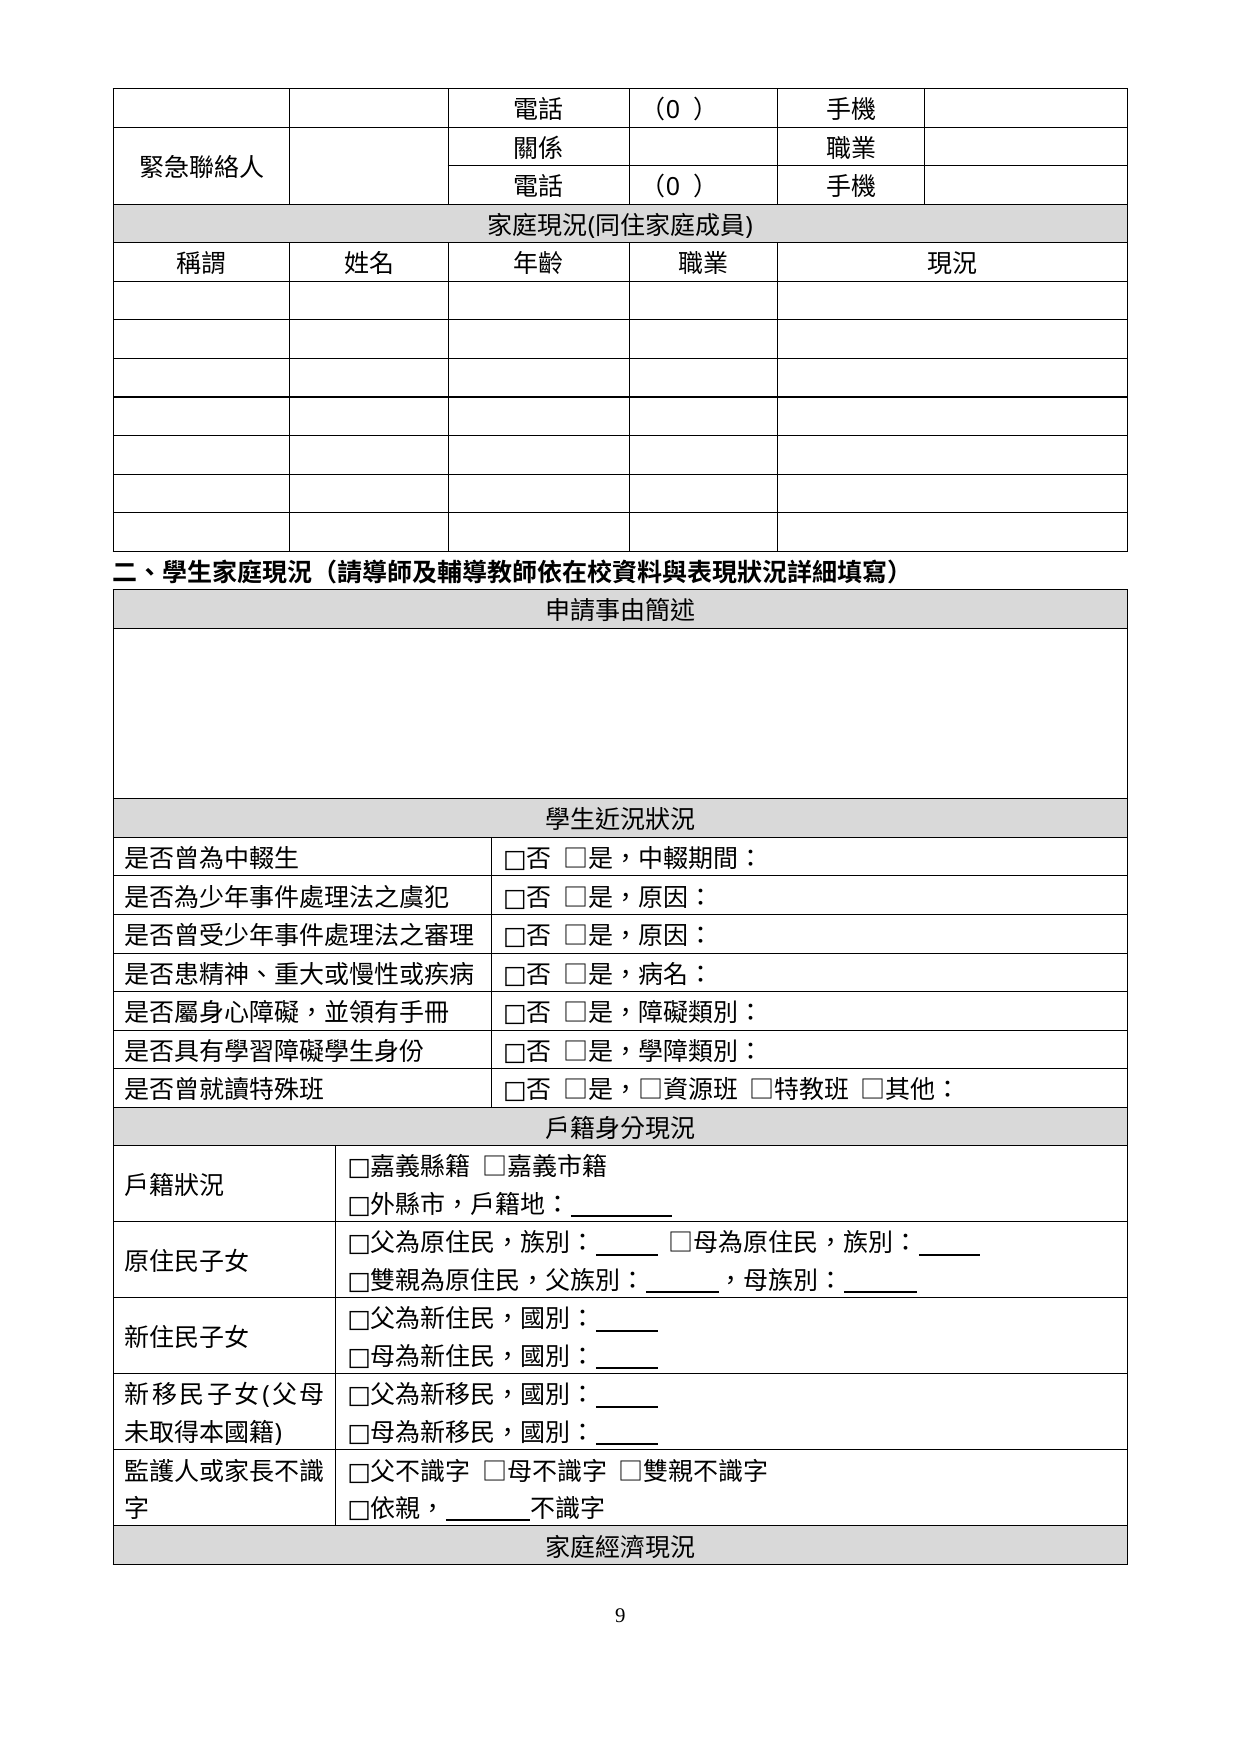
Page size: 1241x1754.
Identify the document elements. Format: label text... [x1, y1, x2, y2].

table_cell [778, 359, 1127, 396]
table_cell [925, 89, 1127, 127]
table_cell □否 □是，病名： [492, 954, 1127, 991]
table_cell [630, 513, 777, 551]
table_cell 緊急聯絡人 [114, 128, 289, 204]
table_cell □否 □是，障礙類別： [492, 992, 1127, 1029]
table_cell [114, 282, 289, 319]
table_cell □父為新移民，國別： □母為新移民，國別： [336, 1374, 1127, 1449]
table_cell □否 □是，中輟期間： [492, 838, 1127, 875]
table_cell [449, 359, 629, 396]
table_cell 現況 [778, 243, 1127, 281]
table_cell □嘉義縣籍 □嘉義市籍 □外縣市，戶籍地： [336, 1146, 1127, 1221]
table_cell 是否曾為中輟生 [114, 838, 491, 875]
table_header 申請事由簡述 [114, 590, 1127, 628]
table_cell [925, 166, 1127, 204]
table_cell 是否具有學習障礙學生身份 [114, 1031, 491, 1068]
table_cell [290, 398, 448, 435]
table_cell [290, 475, 448, 512]
table_cell [114, 398, 289, 435]
table_cell 戶籍狀況 [114, 1146, 335, 1221]
table_cell [290, 436, 448, 473]
table_cell 是否患精神、重大或慢性或疾病 [114, 954, 491, 991]
table_cell 年齡 [449, 243, 629, 281]
table_cell [114, 436, 289, 473]
table_cell 電話 [449, 166, 629, 204]
table_cell [290, 513, 448, 551]
table_cell [290, 282, 448, 319]
table_cell [630, 320, 777, 358]
table_cell [449, 398, 629, 435]
table_cell [114, 513, 289, 551]
table_cell 監護人 [114, 89, 289, 127]
table_cell 手機 [778, 89, 924, 127]
table_cell 新移民子女(父母未取得本國籍) [114, 1374, 335, 1449]
table_cell 職業 [630, 243, 777, 281]
table_cell （0 ） [630, 89, 777, 127]
table_cell [630, 398, 777, 435]
table_cell 家庭現況(同住家庭成員) [114, 205, 1127, 242]
table_cell 是否曾就讀特殊班 [114, 1069, 491, 1107]
table_cell 學生近況狀況 [114, 799, 1127, 837]
table_cell [630, 436, 777, 473]
table_cell 是否屬身心障礙，並領有手冊 [114, 992, 491, 1029]
table_cell □否 □是，原因： [492, 876, 1127, 914]
table_cell [630, 128, 777, 165]
table_cell [114, 359, 289, 396]
table_cell 戶籍身分現況 [114, 1108, 1127, 1145]
table_cell [778, 398, 1127, 435]
table_cell [778, 282, 1127, 319]
table_cell 原住民子女 [114, 1222, 335, 1297]
table_cell （0 ） [630, 166, 777, 204]
table_cell [114, 320, 289, 358]
table_cell 監護人或家長不識字 [114, 1450, 335, 1525]
table_cell [925, 128, 1127, 165]
table_cell [449, 475, 629, 512]
table_cell [114, 629, 1127, 798]
table_cell [449, 513, 629, 551]
table_cell □否 □是，□資源班 □特教班 □其他： [492, 1069, 1127, 1107]
table_cell [290, 320, 448, 358]
table_cell [778, 513, 1127, 551]
table_cell □父為原住民，族別： □母為原住民，族別： □雙親為原住民，父族別： ，母族別： [336, 1222, 1127, 1297]
table_cell 稱謂 [114, 243, 289, 281]
table_cell □父不識字 □母不識字 □雙親不識字 □依親， 不識字 [336, 1450, 1127, 1525]
table_cell 姓名 [290, 243, 448, 281]
text 二、學生家庭現況（請導師及輔導教師依在校資料與表現狀況詳細填寫） [112, 552, 1128, 589]
table_cell [778, 475, 1127, 512]
table_cell [290, 89, 448, 127]
table_cell 職業 [778, 128, 924, 165]
table_cell 家庭經濟現況 [114, 1526, 1127, 1564]
table_cell [449, 282, 629, 319]
table_cell 是否曾受少年事件處理法之審理 [114, 915, 491, 952]
table_cell □否 □是，原因： [492, 915, 1127, 952]
table_cell 手機 [778, 166, 924, 204]
table_cell [778, 320, 1127, 358]
table_cell □否 □是，學障類別： [492, 1031, 1127, 1068]
table_cell 新住民子女 [114, 1298, 335, 1373]
table_cell 電話 [449, 89, 629, 127]
table_cell [290, 128, 448, 204]
table_cell 是否為少年事件處理法之虞犯 [114, 876, 491, 914]
table_cell [630, 282, 777, 319]
table_cell [630, 475, 777, 512]
table_cell □父為新住民，國別： □母為新住民，國別： [336, 1298, 1127, 1373]
table_cell [290, 359, 448, 396]
table_cell [630, 359, 777, 396]
table_cell [778, 436, 1127, 473]
table_cell [449, 436, 629, 473]
table_cell [449, 320, 629, 358]
table_cell [114, 475, 289, 512]
table_cell 關係 [449, 128, 629, 165]
